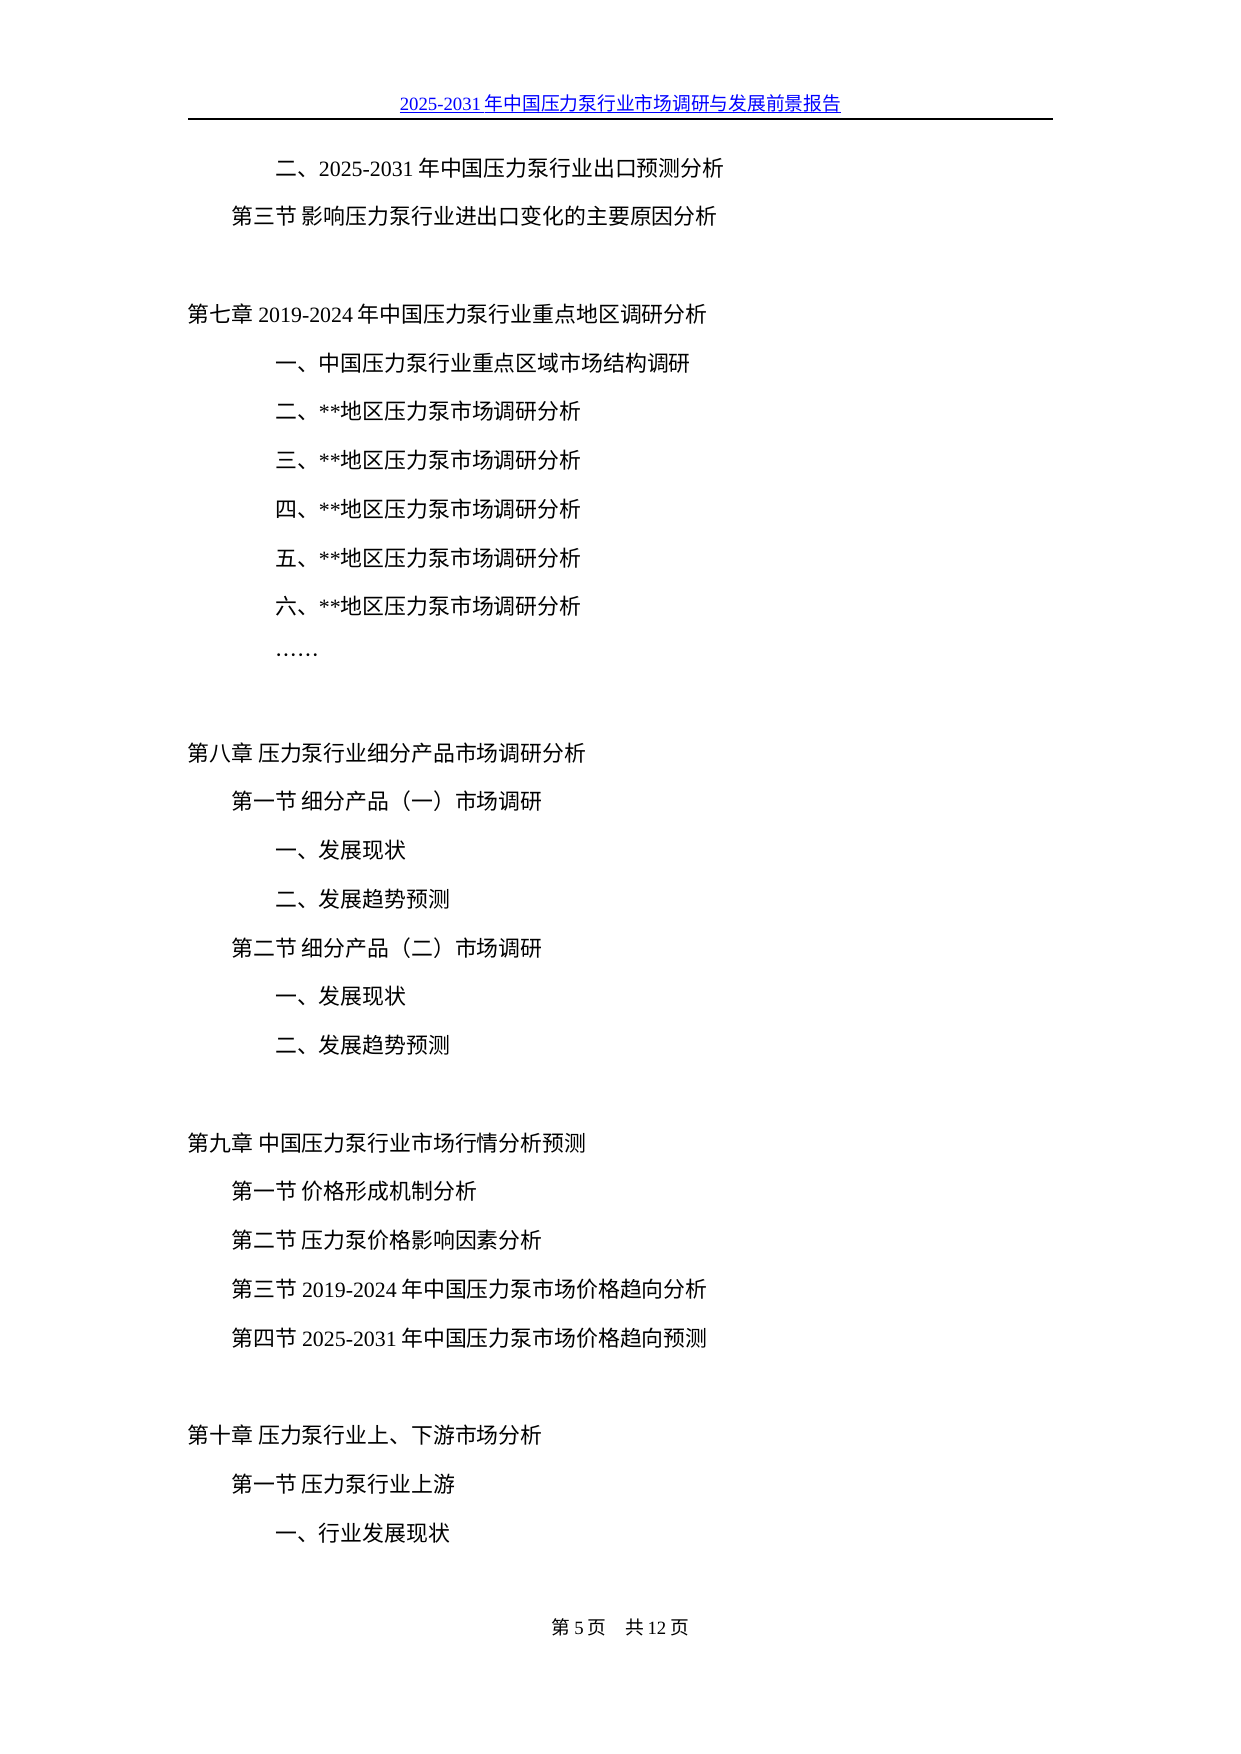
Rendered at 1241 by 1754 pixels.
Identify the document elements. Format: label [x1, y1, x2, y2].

text [187, 150, 1053, 1548]
